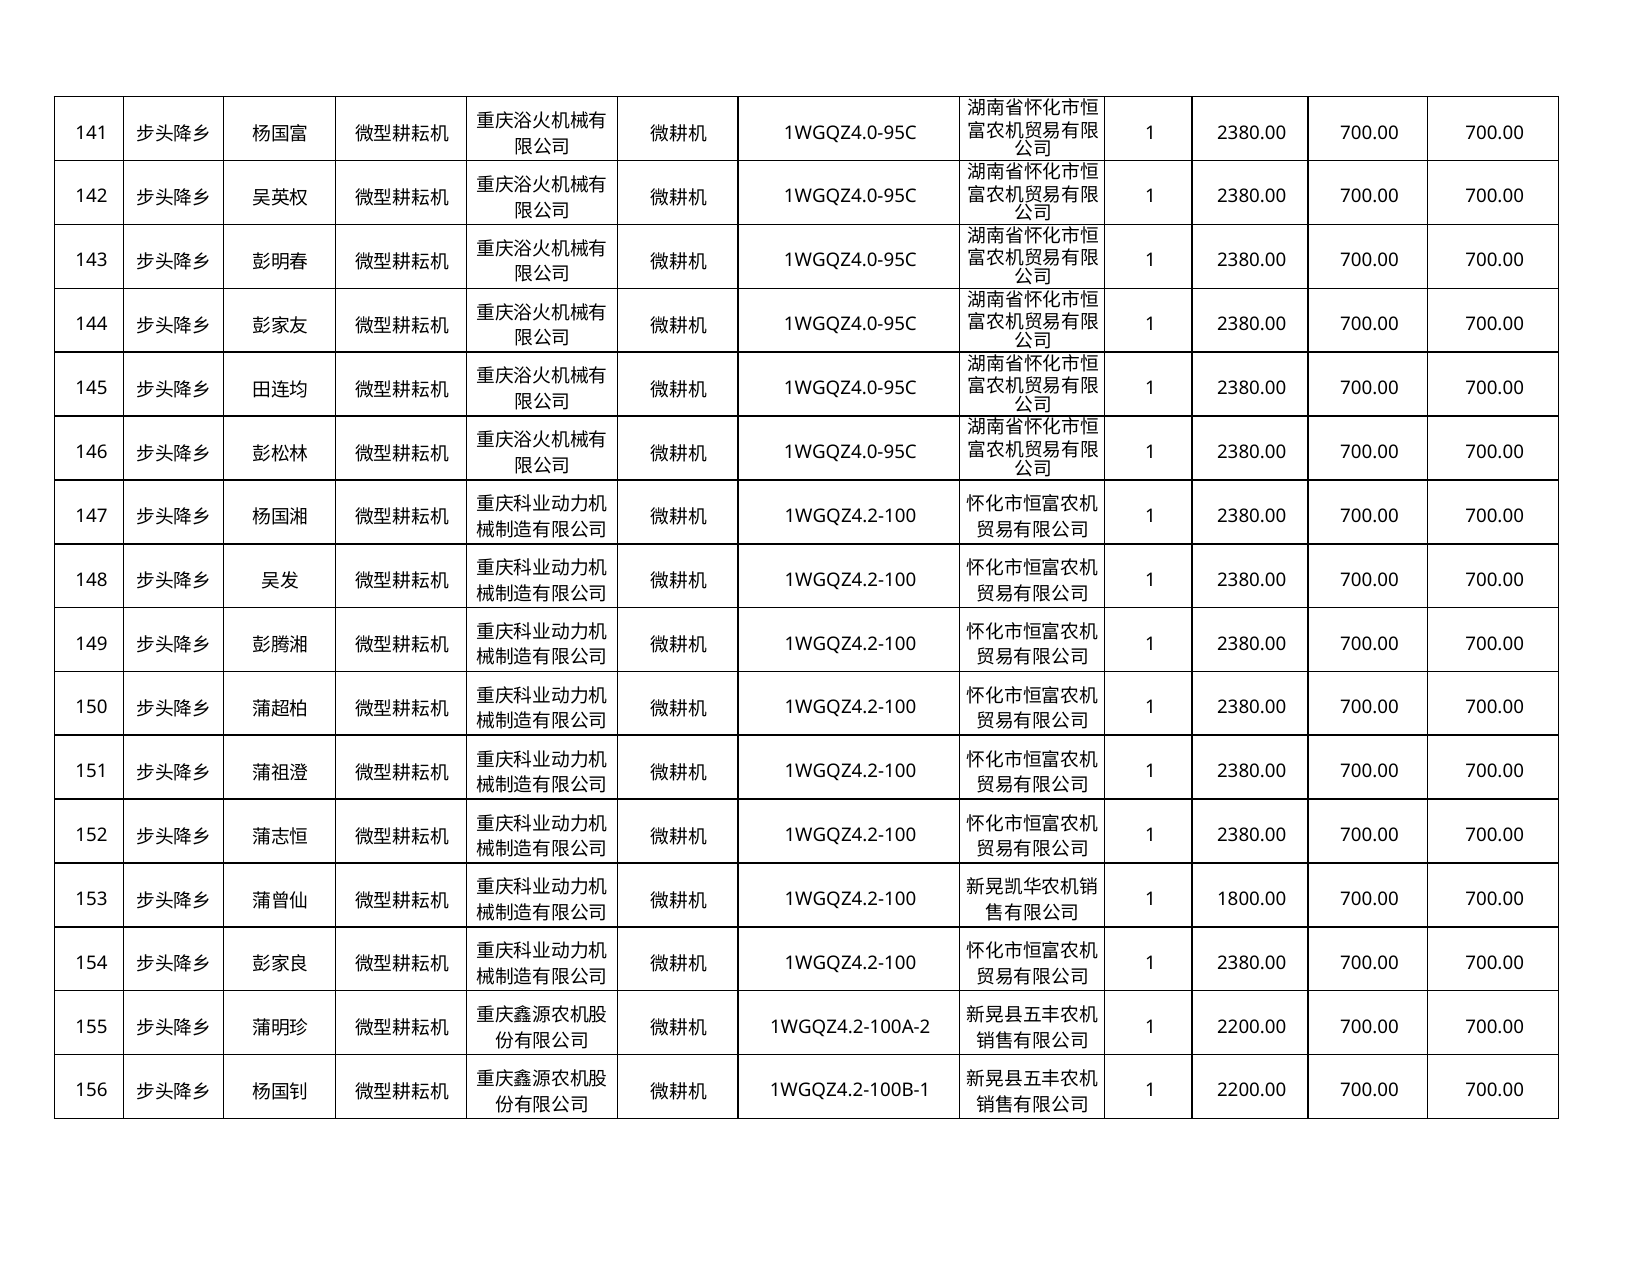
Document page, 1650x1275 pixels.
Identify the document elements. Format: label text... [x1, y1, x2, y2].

table_cell 重庆浴火机械有限公司 [467, 353, 617, 415]
table_cell 步头降乡 [124, 481, 223, 543]
table_cell 微耕机 [618, 991, 737, 1054]
table_cell 重庆浴火机械有限公司 [467, 161, 617, 223]
table_cell 步头降乡 [124, 608, 223, 671]
table_cell 700.00 [1309, 1055, 1427, 1117]
table_cell 步头降乡 [124, 353, 223, 415]
table_cell 1 [1105, 225, 1191, 287]
table_cell 2380.00 [1193, 545, 1307, 607]
table_cell 700.00 [1309, 417, 1427, 479]
table_cell 微耕机 [618, 672, 737, 734]
table_cell 700.00 [1309, 672, 1427, 734]
table_cell 153 [55, 864, 123, 926]
table_cell 步头降乡 [124, 289, 223, 351]
table_cell 2200.00 [1193, 991, 1307, 1054]
table_cell 1 [1105, 672, 1191, 734]
table_header 1 [1105, 97, 1191, 160]
table_cell 彭明春 [224, 225, 335, 287]
table_cell 700.00 [1428, 928, 1558, 990]
table_cell 1WGQZ4.2-100 [739, 864, 959, 926]
table_cell 700.00 [1309, 353, 1427, 415]
table_cell 700.00 [1428, 608, 1558, 671]
table_cell 1WGQZ4.2-100 [739, 545, 959, 607]
table_cell 1WGQZ4.0-95C [739, 289, 959, 351]
table_cell 2380.00 [1193, 417, 1307, 479]
table_cell 彭家良 [224, 928, 335, 990]
table_cell 微型耕耘机 [336, 736, 466, 798]
table_cell 2200.00 [1193, 1055, 1307, 1117]
table_cell 步头降乡 [124, 161, 223, 223]
table_cell 1 [1105, 928, 1191, 990]
table_cell 1 [1105, 545, 1191, 607]
table_cell 蒲明珍 [224, 991, 335, 1054]
table_cell 700.00 [1428, 161, 1558, 223]
table_cell 怀化市恒富农机贸易有限公司 [960, 608, 1104, 671]
table_cell 步头降乡 [124, 928, 223, 990]
table_cell 700.00 [1309, 608, 1427, 671]
table_cell 湖南省怀化市恒 富农机贸易有限 公司 [960, 353, 1104, 415]
table_cell 微型耕耘机 [336, 864, 466, 926]
table_cell 微型耕耘机 [336, 800, 466, 862]
table_cell 怀化市恒富农机贸易有限公司 [960, 672, 1104, 734]
table_cell 700.00 [1309, 991, 1427, 1054]
table_cell 重庆鑫源农机股份有限公司 [467, 991, 617, 1054]
table_cell 700.00 [1428, 289, 1558, 351]
table_cell 蒲志恒 [224, 800, 335, 862]
table_cell 彭家友 [224, 289, 335, 351]
table_cell 700.00 [1309, 864, 1427, 926]
table_header 微型耕耘机 [336, 97, 466, 160]
table_cell 步头降乡 [124, 800, 223, 862]
table_cell 142 [55, 161, 123, 223]
table_cell 微型耕耘机 [336, 417, 466, 479]
table_cell 700.00 [1309, 736, 1427, 798]
table_cell 1WGQZ4.0-95C [739, 417, 959, 479]
table_cell 微耕机 [618, 608, 737, 671]
table_header 重庆浴火机械有限公司 [467, 97, 617, 160]
table_cell 1 [1105, 736, 1191, 798]
table_cell 700.00 [1428, 417, 1558, 479]
table_cell 微耕机 [618, 864, 737, 926]
table_cell 1WGQZ4.0-95C [739, 161, 959, 223]
table_cell 重庆浴火机械有限公司 [467, 289, 617, 351]
table_cell 700.00 [1428, 991, 1558, 1054]
table_cell 微耕机 [618, 289, 737, 351]
table_cell 新晃凯华农机销售有限公司 [960, 864, 1104, 926]
table_header 2380.00 [1193, 97, 1307, 160]
table_cell 147 [55, 481, 123, 543]
table_cell 700.00 [1428, 864, 1558, 926]
table_cell 微耕机 [618, 353, 737, 415]
table_cell 1 [1105, 864, 1191, 926]
table_cell 怀化市恒富农机贸易有限公司 [960, 736, 1104, 798]
table_cell 田连均 [224, 353, 335, 415]
table_cell 2380.00 [1193, 289, 1307, 351]
table_cell 微型耕耘机 [336, 672, 466, 734]
table_cell 微型耕耘机 [336, 928, 466, 990]
table_cell 湖南省怀化市恒 富农机贸易有限 公司 [960, 289, 1104, 351]
table_cell 重庆浴火机械有限公司 [467, 225, 617, 287]
table_cell 微型耕耘机 [336, 289, 466, 351]
table_cell 146 [55, 417, 123, 479]
table_header 700.00 [1309, 97, 1427, 160]
table_cell 700.00 [1309, 928, 1427, 990]
table_cell 步头降乡 [124, 736, 223, 798]
table_cell 杨国钊 [224, 1055, 335, 1117]
table_cell 微型耕耘机 [336, 608, 466, 671]
table_cell 700.00 [1309, 481, 1427, 543]
table_cell 微耕机 [618, 736, 737, 798]
table_cell 2380.00 [1193, 672, 1307, 734]
table_cell 步头降乡 [124, 1055, 223, 1117]
table_cell 微耕机 [618, 417, 737, 479]
table_header 杨国富 [224, 97, 335, 160]
table_cell 步头降乡 [124, 417, 223, 479]
table_cell 148 [55, 545, 123, 607]
table_cell 700.00 [1428, 225, 1558, 287]
table_header 步头降乡 [124, 97, 223, 160]
table_cell 2380.00 [1193, 481, 1307, 543]
table_cell 2380.00 [1193, 608, 1307, 671]
table_cell 微型耕耘机 [336, 545, 466, 607]
table_cell 微耕机 [618, 800, 737, 862]
table_cell 2380.00 [1193, 928, 1307, 990]
table_cell 156 [55, 1055, 123, 1117]
table_cell 重庆科业动力机械制造有限公司 [467, 864, 617, 926]
table_cell 1WGQZ4.2-100B-1 [739, 1055, 959, 1117]
table_cell 152 [55, 800, 123, 862]
table_cell 彭腾湘 [224, 608, 335, 671]
table_cell 1800.00 [1193, 864, 1307, 926]
table_cell 重庆科业动力机械制造有限公司 [467, 672, 617, 734]
table_cell 1WGQZ4.2-100A-2 [739, 991, 959, 1054]
table_cell 杨国湘 [224, 481, 335, 543]
table_cell 1 [1105, 608, 1191, 671]
table_cell 150 [55, 672, 123, 734]
table_cell 怀化市恒富农机贸易有限公司 [960, 800, 1104, 862]
table_header 141 [55, 97, 123, 160]
table_cell 重庆科业动力机械制造有限公司 [467, 481, 617, 543]
table_cell 1WGQZ4.2-100 [739, 672, 959, 734]
table_cell 700.00 [1428, 736, 1558, 798]
table_cell 新晃县五丰农机销售有限公司 [960, 1055, 1104, 1117]
table_cell 700.00 [1428, 672, 1558, 734]
table_cell 700.00 [1309, 289, 1427, 351]
table_cell 700.00 [1309, 545, 1427, 607]
table_cell 重庆鑫源农机股份有限公司 [467, 1055, 617, 1117]
table_cell 重庆科业动力机械制造有限公司 [467, 736, 617, 798]
table_cell 怀化市恒富农机贸易有限公司 [960, 481, 1104, 543]
table_cell 2380.00 [1193, 353, 1307, 415]
table_cell 1 [1105, 353, 1191, 415]
table_cell 700.00 [1428, 1055, 1558, 1117]
table_cell 1 [1105, 800, 1191, 862]
table_cell 144 [55, 289, 123, 351]
table_cell 微耕机 [618, 161, 737, 223]
table_cell 微耕机 [618, 225, 737, 287]
table_cell 1 [1105, 481, 1191, 543]
table_cell 151 [55, 736, 123, 798]
table_cell 2380.00 [1193, 225, 1307, 287]
table_cell 微型耕耘机 [336, 481, 466, 543]
table_cell 微耕机 [618, 545, 737, 607]
table_cell 1WGQZ4.0-95C [739, 225, 959, 287]
table_cell 700.00 [1428, 545, 1558, 607]
table_cell 1 [1105, 161, 1191, 223]
table_cell 吴英权 [224, 161, 335, 223]
table_cell 步头降乡 [124, 991, 223, 1054]
table_cell 700.00 [1309, 800, 1427, 862]
table_cell 微型耕耘机 [336, 225, 466, 287]
table_cell 1WGQZ4.2-100 [739, 481, 959, 543]
table_cell 新晃县五丰农机销售有限公司 [960, 991, 1104, 1054]
table_cell 700.00 [1309, 161, 1427, 223]
table_cell 微型耕耘机 [336, 991, 466, 1054]
table_cell 步头降乡 [124, 672, 223, 734]
table_cell 1WGQZ4.2-100 [739, 928, 959, 990]
table_cell 1WGQZ4.0-95C [739, 353, 959, 415]
table_cell 700.00 [1428, 353, 1558, 415]
table_cell 1 [1105, 289, 1191, 351]
table_cell 微耕机 [618, 481, 737, 543]
table_cell 微型耕耘机 [336, 161, 466, 223]
table_cell 步头降乡 [124, 225, 223, 287]
table_cell 2380.00 [1193, 161, 1307, 223]
table_cell 重庆科业动力机械制造有限公司 [467, 928, 617, 990]
table_cell 重庆科业动力机械制造有限公司 [467, 545, 617, 607]
table_cell 1 [1105, 417, 1191, 479]
table_cell 1 [1105, 991, 1191, 1054]
table_cell 怀化市恒富农机贸易有限公司 [960, 928, 1104, 990]
table_cell 怀化市恒富农机贸易有限公司 [960, 545, 1104, 607]
table_header 700.00 [1428, 97, 1558, 160]
table_cell 1WGQZ4.2-100 [739, 608, 959, 671]
table_cell 微耕机 [618, 928, 737, 990]
table_cell 吴发 [224, 545, 335, 607]
table_cell 2380.00 [1193, 736, 1307, 798]
table_cell 154 [55, 928, 123, 990]
table_cell 700.00 [1309, 225, 1427, 287]
table_cell 143 [55, 225, 123, 287]
table_cell 蒲曾仙 [224, 864, 335, 926]
table_cell 1WGQZ4.2-100 [739, 736, 959, 798]
table_header 1WGQZ4.0-95C [739, 97, 959, 160]
table_cell 步头降乡 [124, 864, 223, 926]
table_cell 重庆科业动力机械制造有限公司 [467, 608, 617, 671]
table_cell 微型耕耘机 [336, 1055, 466, 1117]
table_header 湖南省怀化市恒 富农机贸易有限 公司 [960, 97, 1104, 160]
table_cell 700.00 [1428, 800, 1558, 862]
table_header 微耕机 [618, 97, 737, 160]
table_cell 1WGQZ4.2-100 [739, 800, 959, 862]
table_cell 重庆浴火机械有限公司 [467, 417, 617, 479]
table_cell 2380.00 [1193, 800, 1307, 862]
table_cell 1 [1105, 1055, 1191, 1117]
table_cell 重庆科业动力机械制造有限公司 [467, 800, 617, 862]
table_cell 湖南省怀化市恒 富农机贸易有限 公司 [960, 225, 1104, 287]
table_cell 湖南省怀化市恒 富农机贸易有限 公司 [960, 161, 1104, 223]
table_cell 700.00 [1428, 481, 1558, 543]
table_cell 步头降乡 [124, 545, 223, 607]
table_cell 149 [55, 608, 123, 671]
table_cell 湖南省怀化市恒 富农机贸易有限 公司 [960, 417, 1104, 479]
table_cell 彭松林 [224, 417, 335, 479]
table_cell 155 [55, 991, 123, 1054]
table_cell 微耕机 [618, 1055, 737, 1117]
table_cell 蒲祖澄 [224, 736, 335, 798]
table_cell 145 [55, 353, 123, 415]
table_cell 微型耕耘机 [336, 353, 466, 415]
table_cell 蒲超柏 [224, 672, 335, 734]
